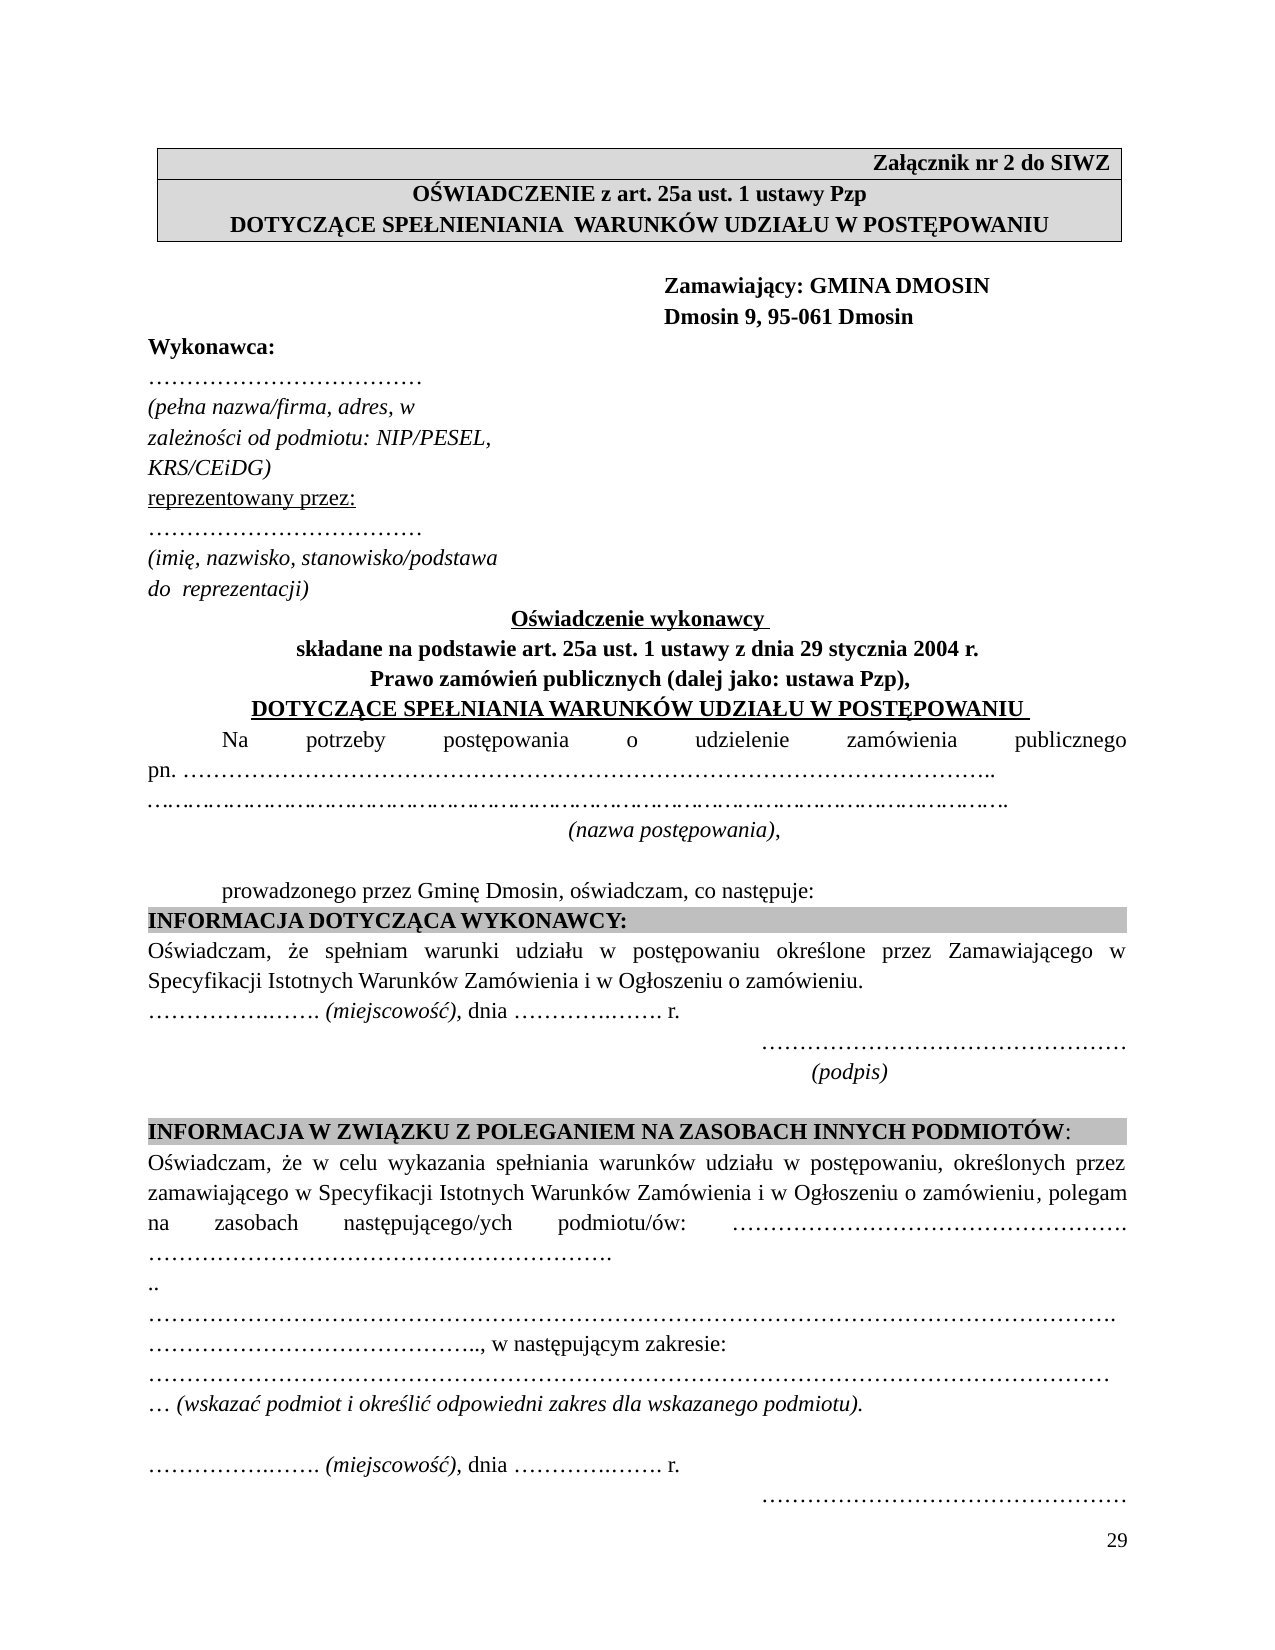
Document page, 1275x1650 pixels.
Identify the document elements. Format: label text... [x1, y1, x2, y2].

text ………………………………………… [148, 1028, 1127, 1054]
text (podpis) [738, 1058, 1127, 1084]
table_cell OŚWIADCZENIE z art. 25a ust. 1 ustawy Pzp DOTYCZĄCE SPEŁNIENIANIA WARUNKÓW UDZIAŁU W POSTĘPOWANIU [158, 180, 1121, 241]
text (pełna nazwa/firma, adres, w zależności od podmiotu: NIP/PESEL, KRS/CEiDG) [148, 393, 507, 480]
text INFORMACJA DOTYCZĄCA WYKONAWCY: [148, 907, 1127, 933]
text składane na podstawie art. 25a ust. 1 ustawy z dnia 29 stycznia 2004 r. [148, 635, 1127, 661]
text Prawo zamówień publicznych (dalej jako: ustawa Pzp), [148, 665, 1127, 692]
text Oświadczam, że w celu wykazania spełniania warunków udziału w postępowaniu, określonych przez zamawiającego w Specyfikacji Istotnych Warunków Zamówienia i w Ogłoszeniu o zamówieniu, polegam na zasobach następującego/ych podmiotu/ów: …………………………………………….……………………………………………………. [148, 1148, 1127, 1266]
text ……………………………… [148, 363, 507, 389]
text ………………………………………………………………………………………………………………. [148, 786, 1127, 812]
text INFORMACJA W ZWIĄZKU Z POLEGANIEM NA ZASOBACH INNYCH PODMIOTÓW: [148, 1118, 1127, 1145]
text ……………………………… [148, 514, 507, 541]
text Oświadczenie wykonawcy [148, 605, 1127, 631]
text ………………………………………………………………………………………………………………… (wskazać podmiot i określić odpowiedni zakres dla wskazanego podmiotu). [148, 1360, 1127, 1417]
text …………….……. (miejscowość), dnia ………….……. r. [148, 997, 1127, 1024]
text Wykonawca: [148, 333, 1127, 359]
text ………………………………………… [148, 1481, 1127, 1507]
text …………….……. (miejscowość), dnia ………….……. r. [148, 1451, 1127, 1477]
text DOTYCZĄCE SPEŁNIANIA WARUNKÓW UDZIAŁU W POSTĘPOWANIU [148, 695, 1127, 722]
text (imię, nazwisko, stanowisko/podstawa do reprezentacji) [148, 544, 507, 601]
text Na potrzeby postępowania o udzielenie zamówienia publicznego pn. …………………………………………………………………………………………….. [148, 726, 1127, 782]
text prowadzonego przez Gminę Dmosin, oświadczam, co następuje: [148, 877, 1127, 903]
text ..……………………………………………………………………………………………………………….…………………………………….., w następującym zakresie: [148, 1269, 1127, 1356]
text Zamawiający: GMINA DMOSIN Dmosin 9, 95-061 Dmosin [664, 272, 1127, 329]
text reprezentowany przez: [148, 484, 1127, 510]
table_header Załącznik nr 2 do SIWZ [158, 149, 1121, 179]
text (nazwa postępowania), [148, 816, 1127, 843]
text Oświadczam, że spełniam warunki udziału w postępowaniu określone przez Zamawiającego w Specyfikacji Istotnych Warunków Zamówienia i w Ogłoszeniu o zamówieniu. [148, 937, 1127, 994]
